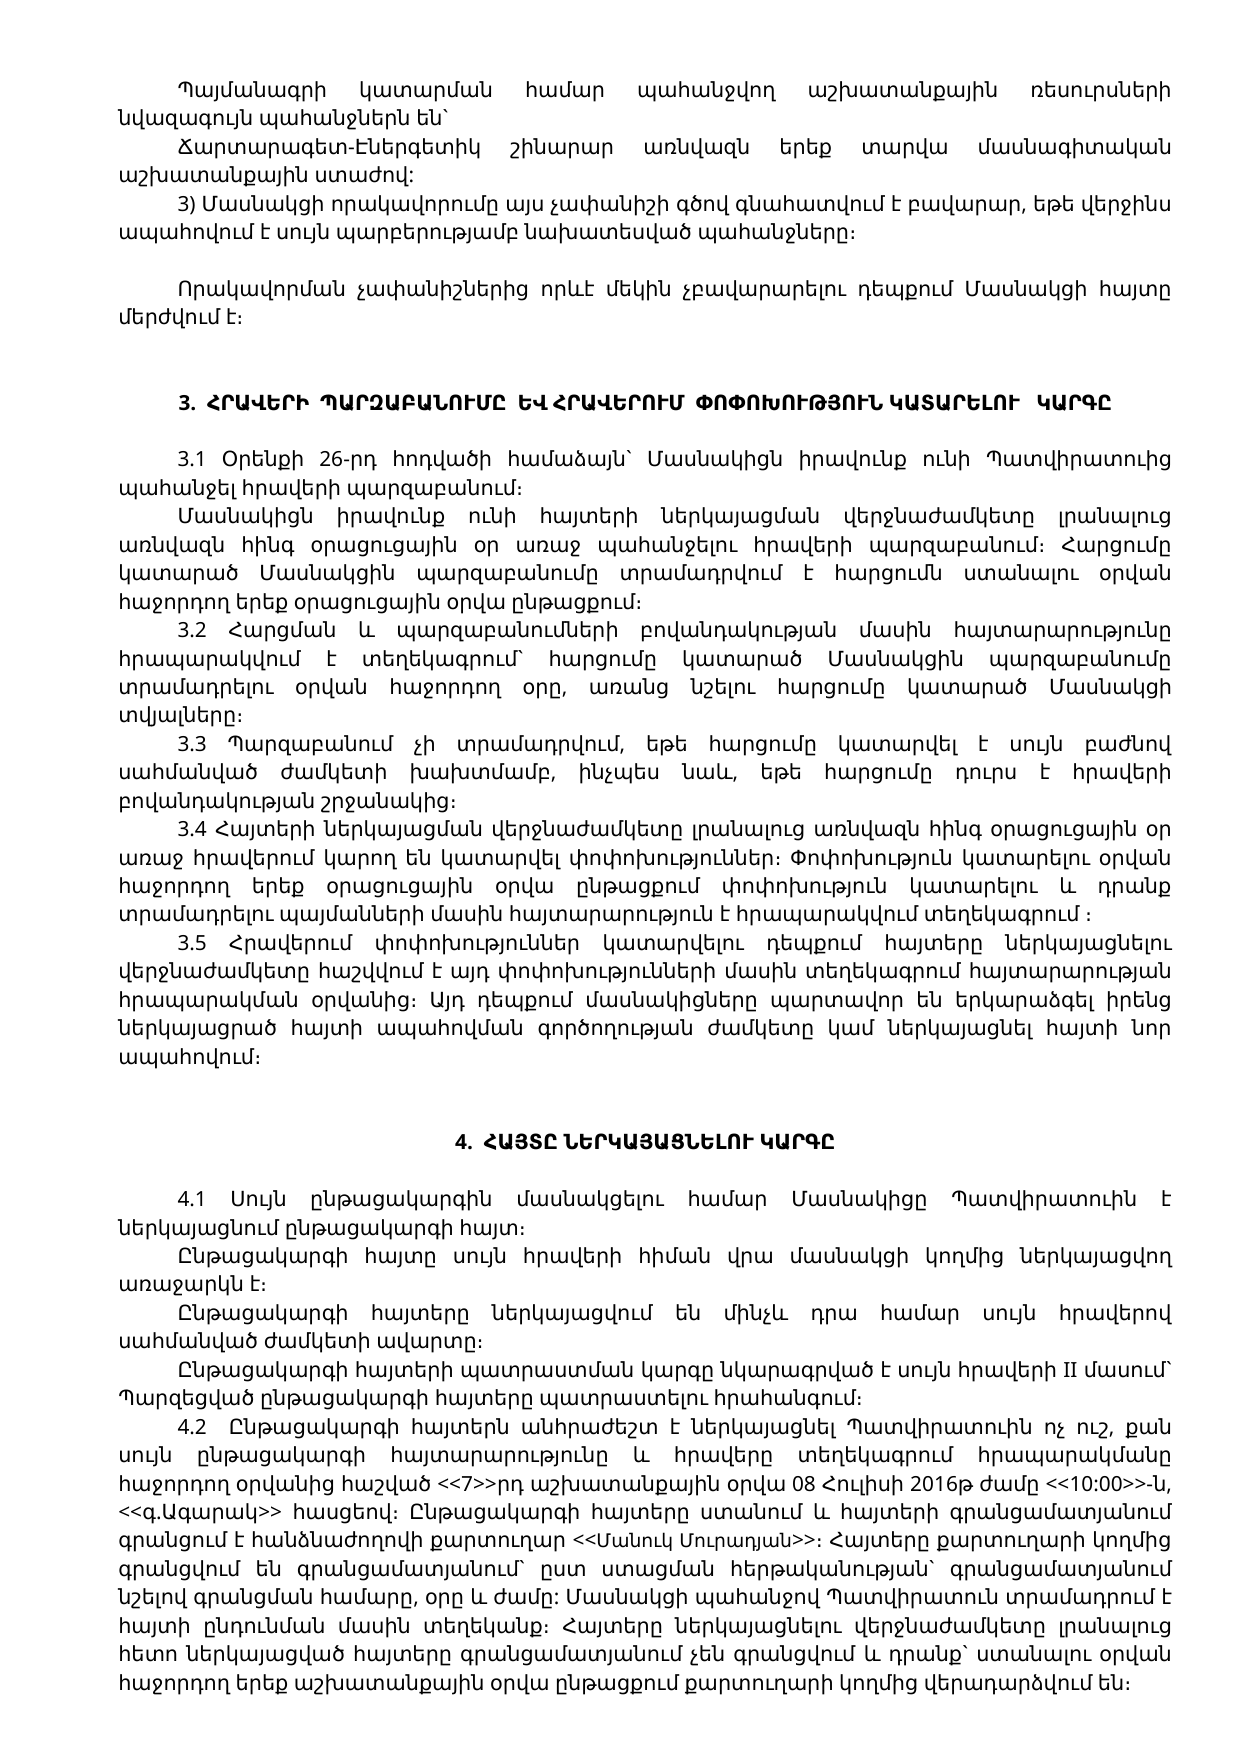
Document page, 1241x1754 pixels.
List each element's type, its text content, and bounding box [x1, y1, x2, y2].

text 3.3 Պարզաբանում չի տրամադրվում, եթե հարցումը կատարվել է սույն բաժնով սահմանված ժամկետի խախտմամբ, ինչպես նաև, եթե հարցումը դուրս է հրավերի բովանդակության շրջանակից։ [118, 729, 1172, 814]
text 4.1 Սույն ընթացակարգին մասնակցելու համար Մասնակիցը Պատվիրատուին է ներկայացնում ընթացակարգի հայտ։ [118, 1184, 1172, 1241]
text 3. ՀՐԱՎԵՐԻ ՊԱՐԶԱԲԱՆՈՒՄԸ ԵՎ ՀՐԱՎԵՐՈՒՄ ՓՈՓՈԽՈՒԹՅՈՒՆ ԿԱՏԱՐԵԼՈՒ ԿԱՐԳԸ [118, 388, 1172, 416]
text 3.2 Հարցման և պարզաբանումների բովանդակության մասին հայտարարությունը հրապարակվում է տեղեկագրում` հարցումը կատարած Մասնակցին պարզաբանումը տրամադրելու օրվան հաջորդող օրը, առանց նշելու հարցումը կատարած Մասնակցի տվյալները։ [118, 615, 1172, 729]
text Ընթացակարգի հայտերը ներկայացվում են մինչև դրա համար սույն հրավերով սահմանված ժամկետի ավարտը։ [118, 1298, 1172, 1355]
text 3) Մասնակցի որակավորումը այս չափանիշի գծով գնահատվում է բավարար, եթե վերջինս ապահովում է սույն պարբերությամբ նախատեսված պահանջները։ [118, 189, 1172, 246]
text 3.4 Հայտերի ներկայացման վերջնաժամկետը լրանալուց առնվազն հինգ օրացուցային օր առաջ հրավերում կարող են կատարվել փոփոխություններ։ Փոփոխություն կատարելու օրվան հաջորդող երեք օրացուցային օրվա ընթացքում փոփոխություն կատարելու և դրանք տրամադրելու պայմանների մասին հայտարարություն է հրապարակվում տեղեկագրում ։ [118, 814, 1172, 928]
text Ընթացակարգի հայտերի պատրաստման կարգը նկարագրված է սույն հրավերի II մասում` Պարզեցված ընթացակարգի հայտերը պատրաստելու հրահանգում։ [118, 1355, 1172, 1412]
text 4. ՀԱՅՏԸ ՆԵՐԿԱՅԱՑՆԵԼՈՒ ԿԱՐԳԸ [118, 1127, 1172, 1156]
text 4.2 Ընթացակարգի հայտերն անհրաժեշտ է ներկայացնել Պատվիրատուին ոչ ուշ, քան սույն ընթացակարգի հայտարարությունը և հրավերը տեղեկագրում հրապարակմանը հաջորդող օրվանից հաշված <<7>>րդ աշխատանքային օրվա 08 Հուլիսի 2016թ ժամը <<10:00>>-ն, <<գ.Ագարակ>> հասցեով։ Ընթացակարգի հայտերը ստանում և հայտերի գրանցամատյանում գրանցում է հանձնաժողովի քարտուղար <<Մանուկ Մուրադյան>>։ Հայտերը քարտուղարի կողմից գրանցվում են գրանցամատյանում` ըստ ստացման հերթականության` գրանցամատյանում նշելով գրանցման համարը, օրը և ժամը: Մասնակցի պահանջով Պատվիրատուն տրամադրում է հայտի ընդունման մասին տեղեկանք։ Հայտերը ներկայացնելու վերջնաժամկետը լրանալուց հետո ներկայացված հայտերը գրանցամատյանում չեն գրանցվում և դրանք` ստանալու օրվան հաջորդող երեք աշխատանքային օրվա ընթացքում քարտուղարի կողմից վերադարձվում են։ [118, 1412, 1172, 1696]
text Մասնակիցն իրավունք ունի հայտերի ներկայացման վերջնաժամկետը լրանալուց առնվազն հինգ օրացուցային օր առաջ պահանջելու հրավերի պարզաբանում։ Հարցումը կատարած Մասնակցին պարզաբանումը տրամադրվում է հարցումն ստանալու օրվան հաջորդող երեք օրացուցային օրվա ընթացքում։ [118, 501, 1172, 615]
text Որակավորման չափանիշներից որևէ մեկին չբավարարելու դեպքում Մասնակցի հայտը մերժվում է։ [118, 274, 1172, 331]
text Ընթացակարգի հայտը սույն հրավերի հիման վրա մասնակցի կողմից ներկայացվող առաջարկն է։ [118, 1241, 1172, 1298]
text Պայմանագրի կատարման համար պահանջվող աշխատանքային ռեսուրսների նվազագույն պահանջներն են` [118, 75, 1172, 132]
text 3.1 Օրենքի 26-րդ հոդվածի համաձայն` Մասնակիցն իրավունք ունի Պատվիրատուից պահանջել հրավերի պարզաբանում։ [118, 444, 1172, 501]
text Ճարտարագետ-Էներգետիկ շինարար առնվազն երեք տարվա մասնագիտական աշխատանքային ստաժով: [118, 132, 1172, 189]
text 3.5 Հրավերում փոփոխություններ կատարվելու դեպքում հայտերը ներկայացնելու վերջնաժամկետը հաշվվում է այդ փոփոխությունների մասին տեղեկագրում հայտարարության հրապարակման օրվանից։ Այդ դեպքում մասնակիցները պարտավոր են երկարաձգել իրենց ներկայացրած հայտի ապահովման գործողության ժամկետը կամ ներկայացնել հայտի նոր ապահովում։ [118, 928, 1172, 1070]
